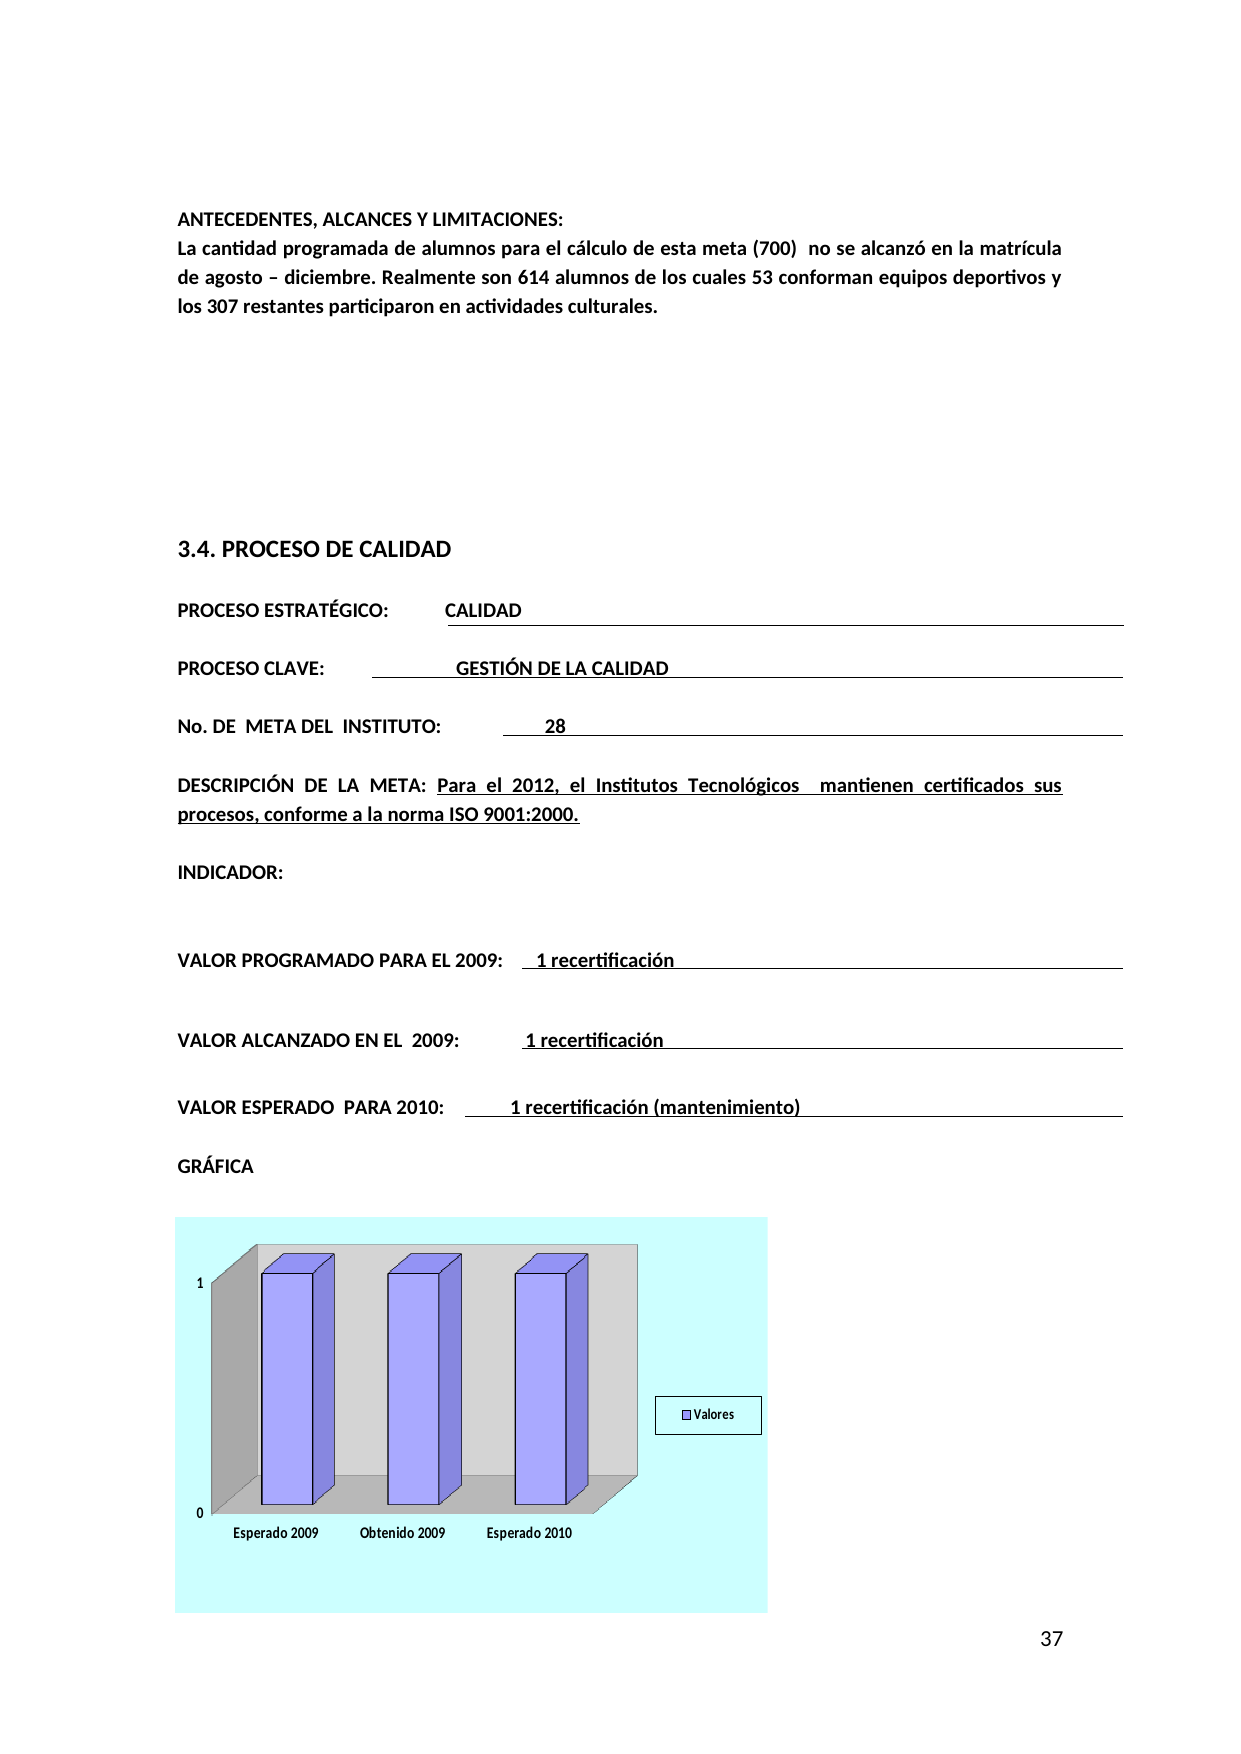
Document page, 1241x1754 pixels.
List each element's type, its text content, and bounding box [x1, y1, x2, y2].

text La cantidad programada de alumnos para el cálculo de esta meta (700) no se alcanzó en la matrícula de agosto – diciembre. Realmente son 614 alumnos de los cuales 53 conforman equipos deportivos y los 307 restantes participaron en actividades culturales. [177, 235, 1063, 319]
text ANTECEDENTES, ALCANCES Y LIMITACIONES: [177, 206, 1063, 231]
text No. DE META DEL INSTITUTO: 28 [177, 714, 1063, 739]
text VALOR ALCANZADO EN EL 2009: 1 recertificación [177, 1027, 1063, 1053]
text DESCRIPCIÓN DE : Para el 2012, el Institutos Tecnológicos mantienen certificados sus procesos, conforme a la norma ISO 9001:2000. [177, 772, 1063, 827]
text VALOR PROGRAMADO PARA EL 2009: 1 recertificación [177, 947, 1063, 972]
text PROCESO ESTRATÉGICO: CALIDAD [177, 597, 1063, 622]
text INDICADOR: [177, 859, 1063, 885]
text 3.4. PROCESO DE CALIDAD [177, 533, 1063, 563]
text VALOR ESPERADO PARA 2010: 1 recertificación (mantenimiento) [177, 1094, 1063, 1120]
text GRÁFICA [177, 1153, 1063, 1178]
text PROCESO CLAVE: GESTIÓN DE LA CALIDAD [177, 655, 1063, 681]
